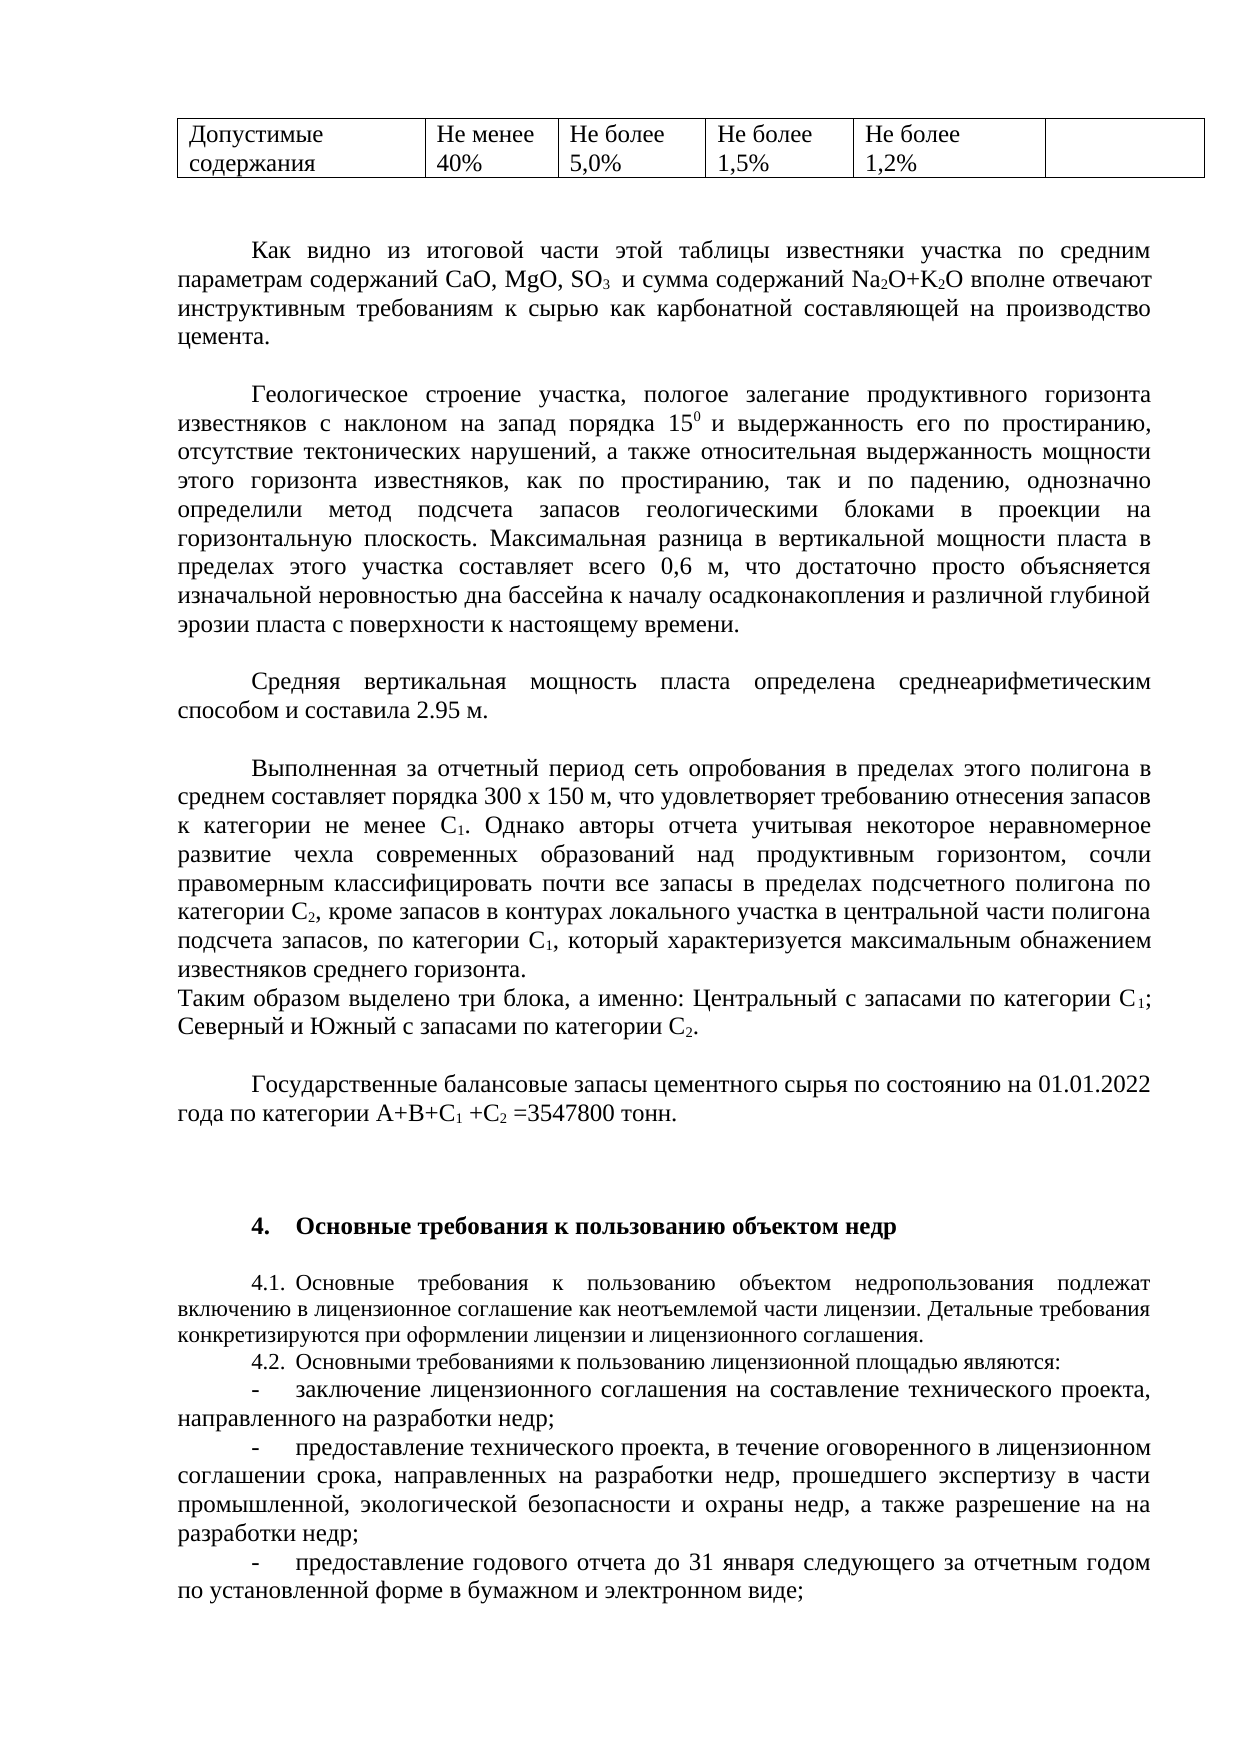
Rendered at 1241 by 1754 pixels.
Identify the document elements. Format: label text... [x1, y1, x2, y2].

table_cell Допустимые содержания [178, 119, 425, 177]
text Геологическое строение участка, пологое залегание продуктивного горизонта известняков с наклоном на запад порядка 150 и выдержанность его по простиранию, отсутствие тектонических нарушений, а также относительная выдержанность мощности этого горизонта известняков, как по простиранию, так и по падению, однозначно определили метод подсчета запасов геологическими блоками в проекции на горизонтальную плоскость. Максимальная разница в вертикальной мощности пласта в пределах этого участка составляет всего 0,6 м, что достаточно просто объясняется изначальной неровностью дна бассейна к началу осадконакопления и различной глубиной эрозии пласта с поверхности к настоящему времени. [177, 379, 1152, 638]
text - предоставление технического проекта, в течение оговоренного в лицензионном соглашении срока, направленных на разработки недр, прошедшего экспертизу в части промышленной, экологической безопасности и охраны недр, а также разрешение на на разработки недр; [177, 1432, 1152, 1547]
text - заключение лицензионного соглашения на составление технического проекта, направленного на разработки недр; [177, 1374, 1152, 1432]
text 4.1. Основные требования к пользованию объектом недропользования подлежат включению в лицензионное соглашение как неотъемлемой части лицензии. Детальные требования конкретизируются при оформлении лицензии и лицензионного соглашения. [177, 1269, 1152, 1348]
table_cell Не более 5,0% [559, 119, 705, 177]
text - предоставление годового отчета до 31 января следующего за отчетным годом по установленной форме в бумажном и электронном виде; [177, 1547, 1152, 1604]
table_cell Не более 1,2% [854, 119, 1045, 177]
text 4.2. Основными требованиями к пользованию лицензионной площадью являются: [177, 1348, 1152, 1374]
text 4. Основные требования к пользованию объектом недр [177, 1211, 1152, 1240]
text Выполненная за отчетный период сеть опробования в пределах этого полигона в среднем составляет порядка 300 х 150 м, что удовлетворяет требованию отнесения запасов к категории не менее С1. Однако авторы отчета учитывая некоторое неравномерное развитие чехла современных образований над продуктивным горизонтом, сочли правомерным классифицировать почти все запасы в пределах подсчетного полигона по категории С2, кроме запасов в контурах локального участка в центральной части полигона подсчета запасов, по категории С1, который характеризуется максимальным обнажением известняков среднего горизонта. [177, 753, 1152, 983]
text Средняя вертикальная мощность пласта определена среднеарифметическим способом и составила 2.95 м. [177, 666, 1152, 724]
table_cell Не более 1,5% [706, 119, 853, 177]
text Государственные балансовые запасы цементного сырья по состоянию на 01.01.2022 года по категории А+В+С1 +С2 =3547800 тонн. [177, 1069, 1152, 1126]
text Как видно из итоговой части этой таблицы известняки участка по средним параметрам содержаний СаО, MgO, SO3 и сумма содержаний Na2O+K2O вполне отвечают инструктивным требованиям к сырью как карбонатной составляющей на производство цемента. [177, 235, 1152, 350]
table_cell Не менее 40% [426, 119, 558, 177]
text Таким образом выделено три блока, а именно: Центральный с запасами по категории С1; Северный и Южный с запасами по категории С2. [177, 983, 1152, 1040]
table_cell [1046, 119, 1204, 177]
